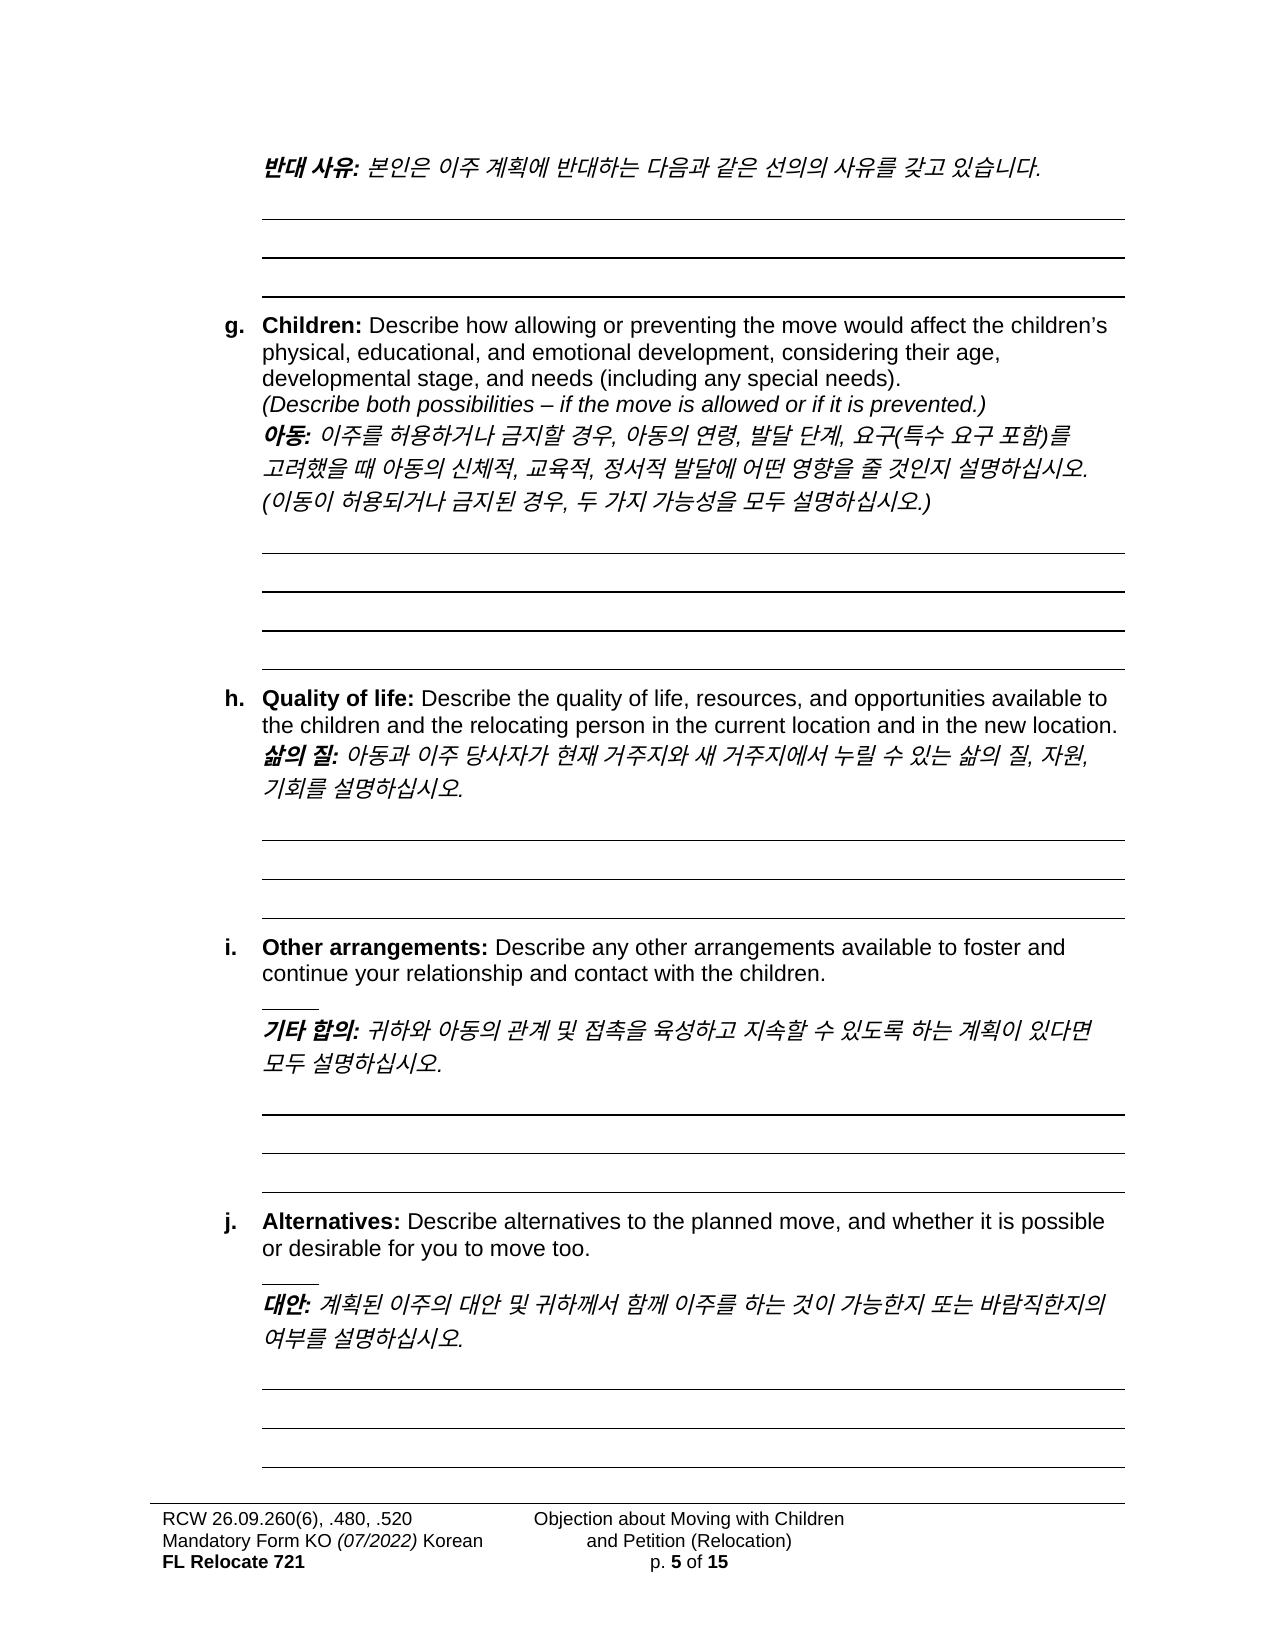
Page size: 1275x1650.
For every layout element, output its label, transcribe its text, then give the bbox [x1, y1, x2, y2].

text 삶의 질: 아동과 이주 당사자가 현재 거주지와 새 거주지에서 누릴 수 있는 삶의 질, 자원, 기회를 설명하십시오. [224, 738, 1125, 804]
text 반대 사유: 본인은 이주 계획에 반대하는 다음과 같은 선의의 사유를 갖고 있습니다. [224, 150, 1125, 183]
text h. Quality of life: Describe the quality of life, resources, and opportunities available to the children and the relocating person in the current location and in the new location. [224, 685, 1125, 738]
text 대안: 계획된 이주의 대안 및 귀하께서 함께 이주를 하는 것이 가능한지 또는 바람직한지의 여부를 설명하십시오. [224, 1287, 1125, 1354]
text g. Children: Describe how allowing or preventing the move would affect the children’s physical, educational, and emotional development, considering their age, developmental stage, and needs (including any special needs). (Describe both possibilities – if the move is allowed or if it is prevented.) [224, 312, 1125, 418]
text j. Alternatives: Describe alternatives to the planned move, and whether it is possible or desirable for you to move too. [224, 1208, 1125, 1287]
text 아동: 이주를 허용하거나 금지할 경우, 아동의 연령, 발달 단계, 요구(특수 요구 포함)를 고려했을 때 아동의 신체적, 교육적, 정서적 발달에 어떤 영향을 줄 것인지 설명하십시오. (이동이 허용되거나 금지된 경우, 두 가지 가능성을 모두 설명하십시오.) [224, 418, 1125, 517]
text i. Other arrangements: Describe any other arrangements available to foster and continue your relationship and contact with the children. [224, 933, 1125, 1013]
text 기타 합의: 귀하와 아동의 관계 및 접촉을 육성하고 지속할 수 있도록 하는 계획이 있다면 모두 설명하십시오. [224, 1013, 1125, 1079]
